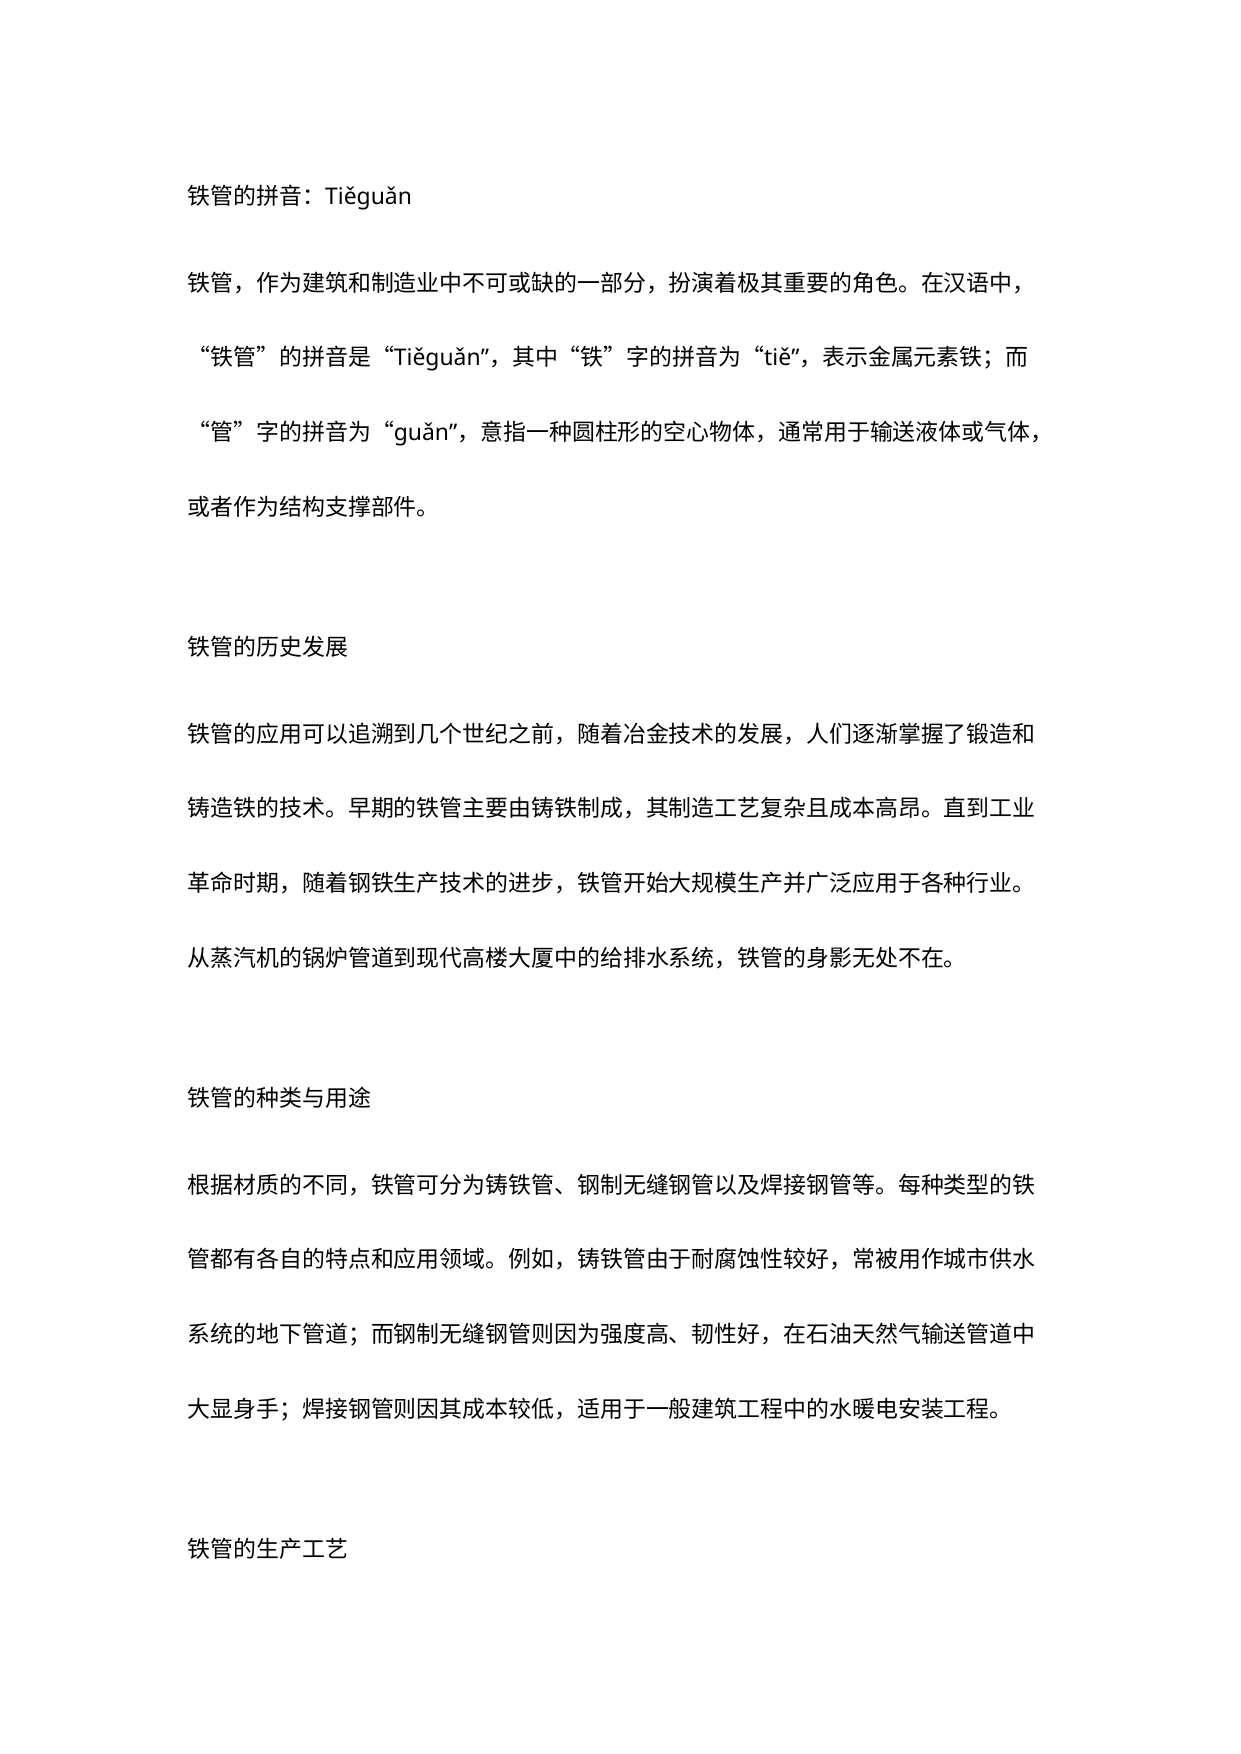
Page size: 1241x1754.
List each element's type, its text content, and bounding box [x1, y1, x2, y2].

text 铁管的拼音：Tiěguǎn [187, 162, 1053, 227]
text 铁管，作为建筑和制造业中不可或缺的一部分，扮演着极其重要的角色。在汉语中，“铁管”的拼音是“Tiěguǎn”，其中“铁”字的拼音为“tiě”，表示金属元素铁；而“管”字的拼音为“guǎn”，意指一种圆柱形的空心物体，通常用于输送液体或气体，或者作为结构支撑部件。 [187, 249, 1053, 538]
text 铁管的历史发展 [187, 613, 1053, 678]
text 铁管的种类与用途 [187, 1064, 1053, 1129]
text 铁管的应用可以追溯到几个世纪之前，随着冶金技术的发展，人们逐渐掌握了锻造和铸造铁的技术。早期的铁管主要由铸铁制成，其制造工艺复杂且成本高昂。直到工业革命时期，随着钢铁生产技术的进步，铁管开始大规模生产并广泛应用于各种行业。从蒸汽机的锅炉管道到现代高楼大厦中的给排水系统，铁管的身影无处不在。 [187, 700, 1053, 989]
text 根据材质的不同，铁管可分为铸铁管、钢制无缝钢管以及焊接钢管等。每种类型的铁管都有各自的特点和应用领域。例如，铸铁管由于耐腐蚀性较好，常被用作城市供水系统的地下管道；而钢制无缝钢管则因为强度高、韧性好，在石油天然气输送管道中大显身手；焊接钢管则因其成本较低，适用于一般建筑工程中的水暖电安装工程。 [187, 1151, 1053, 1440]
text 铁管的生产工艺 [187, 1515, 1053, 1580]
